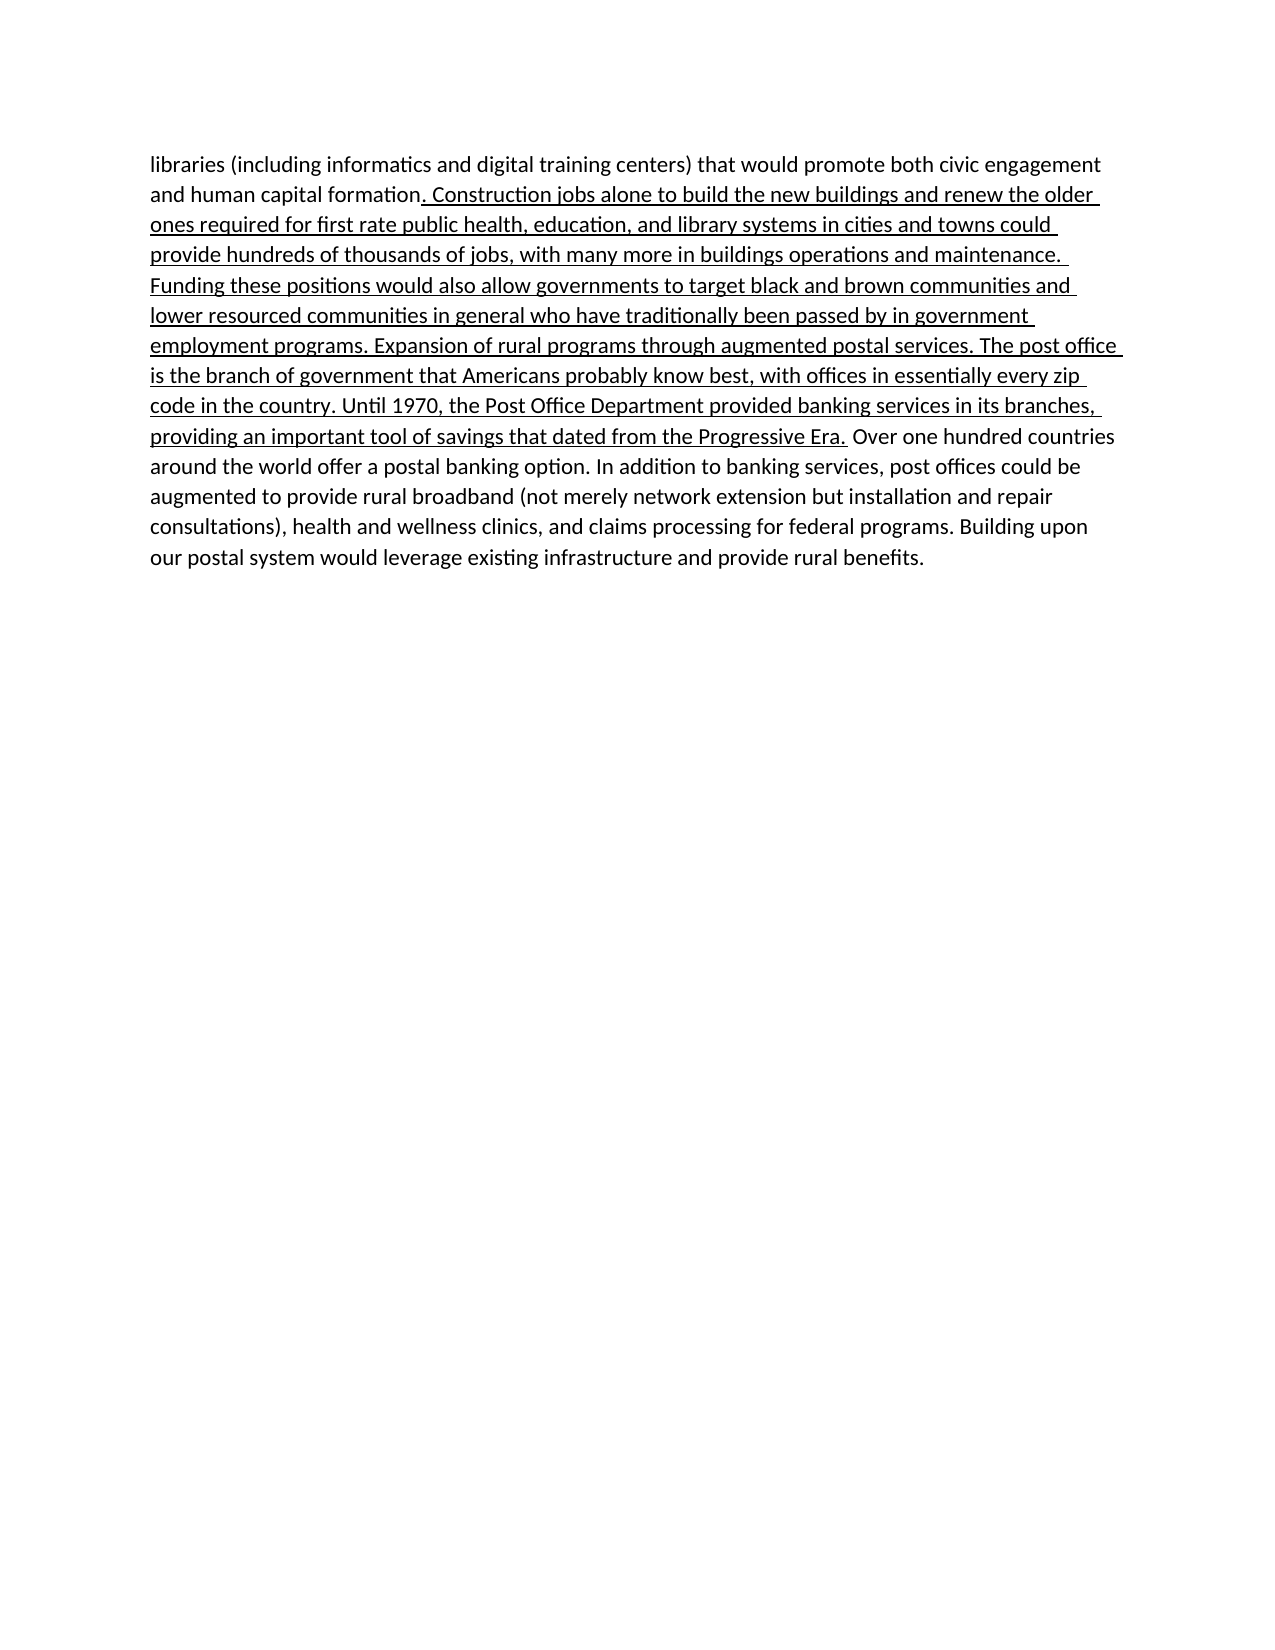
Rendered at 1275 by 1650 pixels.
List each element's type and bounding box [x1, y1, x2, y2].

text [150, 150, 1125, 571]
